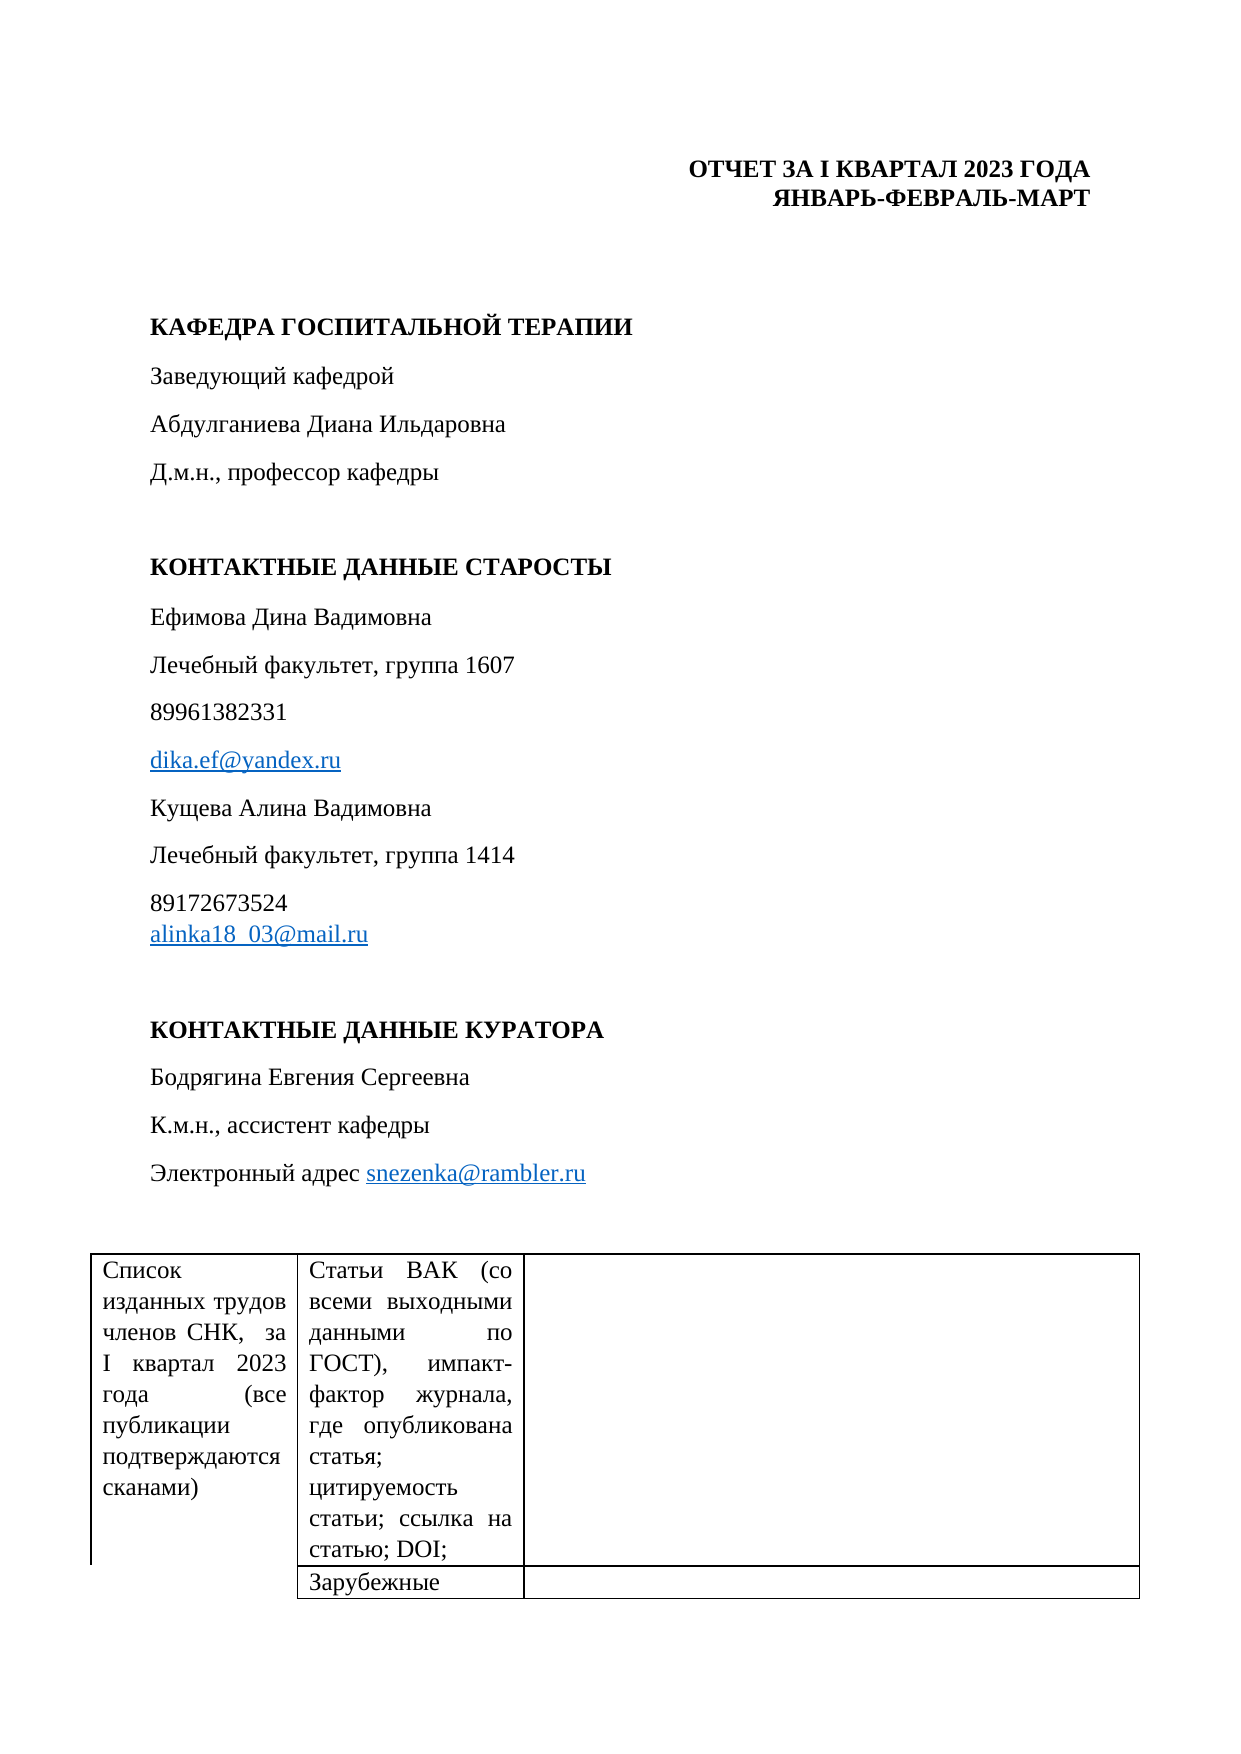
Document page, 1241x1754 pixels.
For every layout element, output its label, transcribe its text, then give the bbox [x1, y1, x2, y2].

text Заведующий кафедрой [150, 361, 1090, 390]
text dika.ef@yandex.ru [150, 745, 1090, 774]
text Ефимова Дина Вадимовна [150, 602, 1090, 631]
table_header [525, 1255, 1139, 1565]
table_header Список изданных трудов членов СНК, за I квартал 2023 года (все публикации подтверждаются сканами) [91, 1255, 297, 1598]
text Лечебный факультет, группа 1414 [150, 841, 1090, 869]
subtitle ОТЧЕТ ЗА I КВАРТАЛ 2023 ГОДА ЯНВАРЬ-ФЕВРАЛЬ-МАРТ [150, 154, 1090, 212]
table_header Статьи ВАК (со всеми выходными данными по ГОСТ), импакт-фактор журнала, где опубликована статья; цитируемость статьи; ссылка на статью; DOI; [298, 1255, 523, 1565]
table_cell [525, 1567, 1139, 1598]
text Бодрягина Евгения Сергеевна [150, 1062, 1090, 1091]
text К.м.н., ассистент кафедры [150, 1110, 1090, 1139]
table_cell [298, 1567, 523, 1598]
text Электронный адрес snezenka@rambler.ru [150, 1158, 1090, 1187]
text Абдулганиева Диана Ильдаровна [150, 409, 1090, 438]
text 89172673524 alinka18_03@mail.ru [150, 888, 1090, 948]
text Кущева Алина Вадимовна [150, 793, 1090, 822]
text КОНТАКТНЫЕ ДАННЫЕ КУРАТОРА [150, 1015, 1090, 1043]
text КОНТАКТНЫЕ ДАННЫЕ СТАРОСТЫ [150, 552, 1090, 581]
text 89961382331 [150, 697, 1090, 726]
text КАФЕДРА ГОСПИТАЛЬНОЙ ТЕРАПИИ [150, 312, 1090, 340]
text Д.м.н., профессор кафедры [150, 457, 1090, 486]
text Лечебный факультет, группа 1607 [150, 650, 1090, 678]
